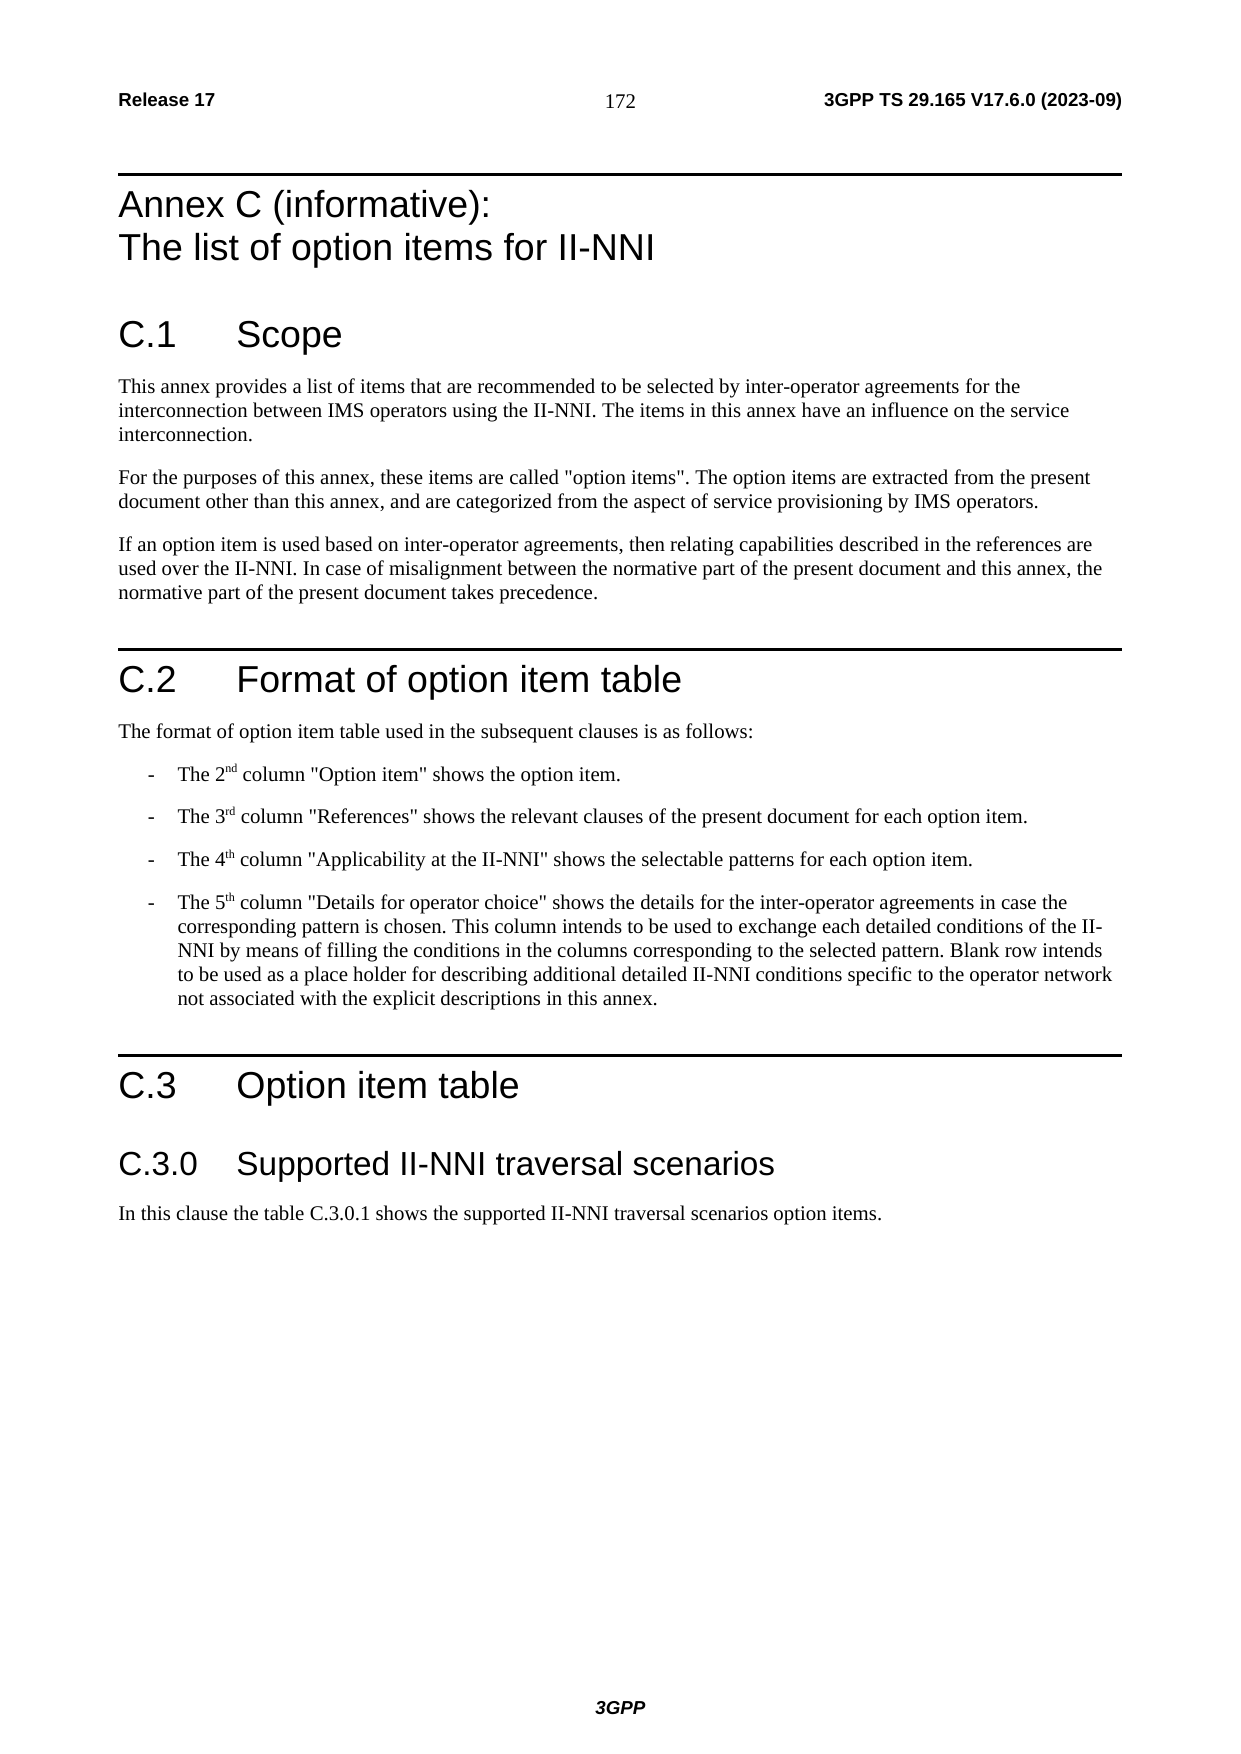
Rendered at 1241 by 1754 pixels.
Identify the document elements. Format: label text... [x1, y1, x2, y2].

subtitle C.3.0 Supported II-NNI traversal scenarios [118, 1144, 1122, 1182]
subtitle Annex C (informative): The list of option items for II-NNI [118, 176, 1122, 268]
text The format of option item table used in the subsequent clauses is as follows: [118, 719, 1122, 743]
text This annex provides a list of items that are recommended to be selected by inter-operator agreements for the interconnection between IMS operators using the II-NNI. The items in this annex have an influence on the service interconnection. [118, 374, 1122, 446]
text For the purposes of this annex, these items are called "option items". The option items are extracted from the present document other than this annex, and are categorized from the aspect of service provisioning by IMS operators. [118, 465, 1122, 513]
subtitle C.2 Format of option item table [118, 651, 1122, 700]
subtitle C.3 Option item table [118, 1057, 1122, 1107]
text - The 2nd column "Option item" shows the option item. [148, 762, 1122, 786]
text - The 3rd column "References" shows the relevant clauses of the present document for each option item. [148, 804, 1122, 828]
text - The 5th column "Details for operator choice" shows the details for the inter-operator agreements in case the corresponding pattern is chosen. This column intends to be used to exchange each detailed conditions of the II-NNI by means of filling the conditions in the columns corresponding to the selected pattern. Blank row intends to be used as a place holder for describing additional detailed II-NNI conditions specific to the operator network not associated with the explicit descriptions in this annex. [148, 890, 1122, 1010]
text In this clause the table C.3.0.1 shows the supported II-NNI traversal scenarios option items. [118, 1201, 1122, 1225]
text If an option item is used based on inter-operator agreements, then relating capabilities described in the references are used over the II-NNI. In case of misalignment between the normative part of the present document and this annex, the normative part of the present document takes precedence. [118, 532, 1122, 604]
text - The 4th column "Applicability at the II-NNI" shows the selectable patterns for each option item. [148, 847, 1122, 871]
subtitle C.1 Scope [118, 302, 1122, 355]
